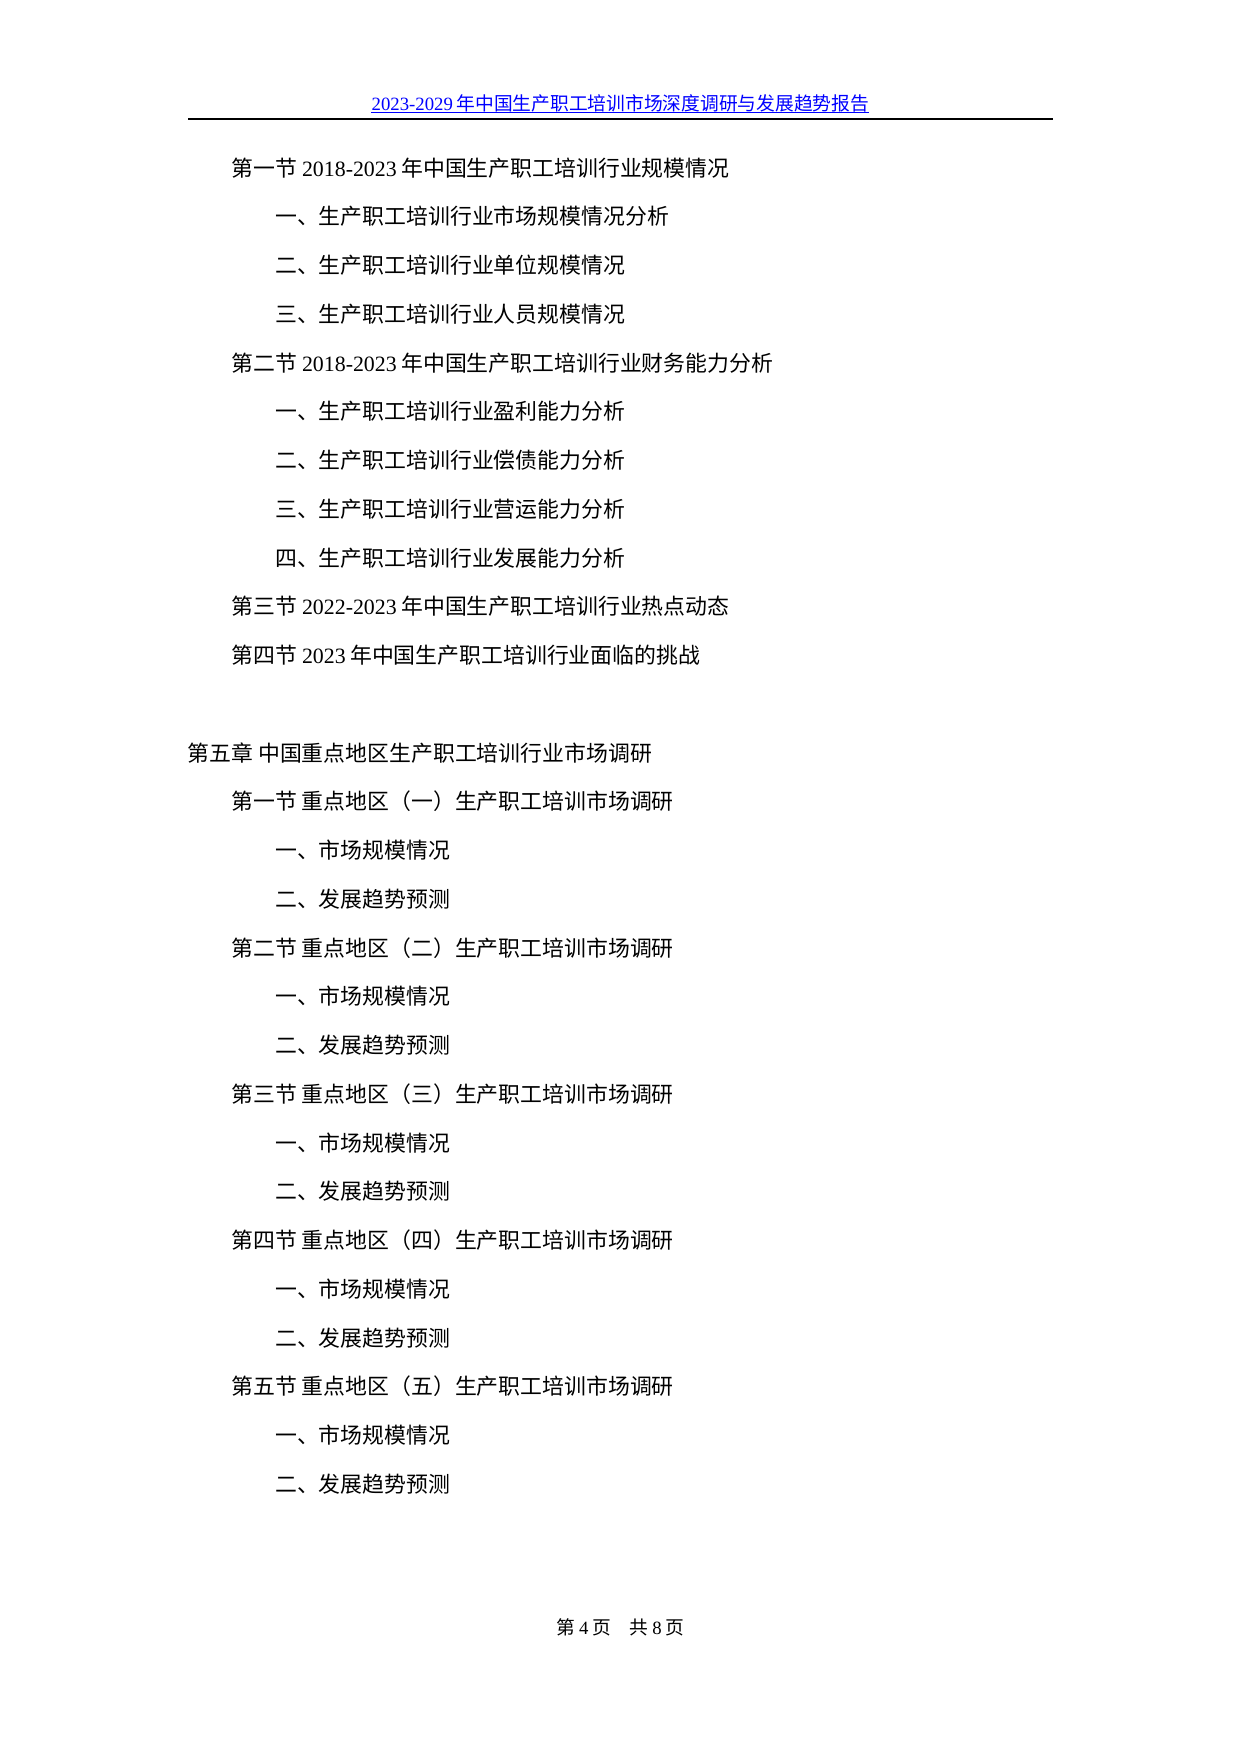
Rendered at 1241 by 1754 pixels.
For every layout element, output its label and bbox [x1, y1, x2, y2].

text [187, 150, 1053, 1499]
